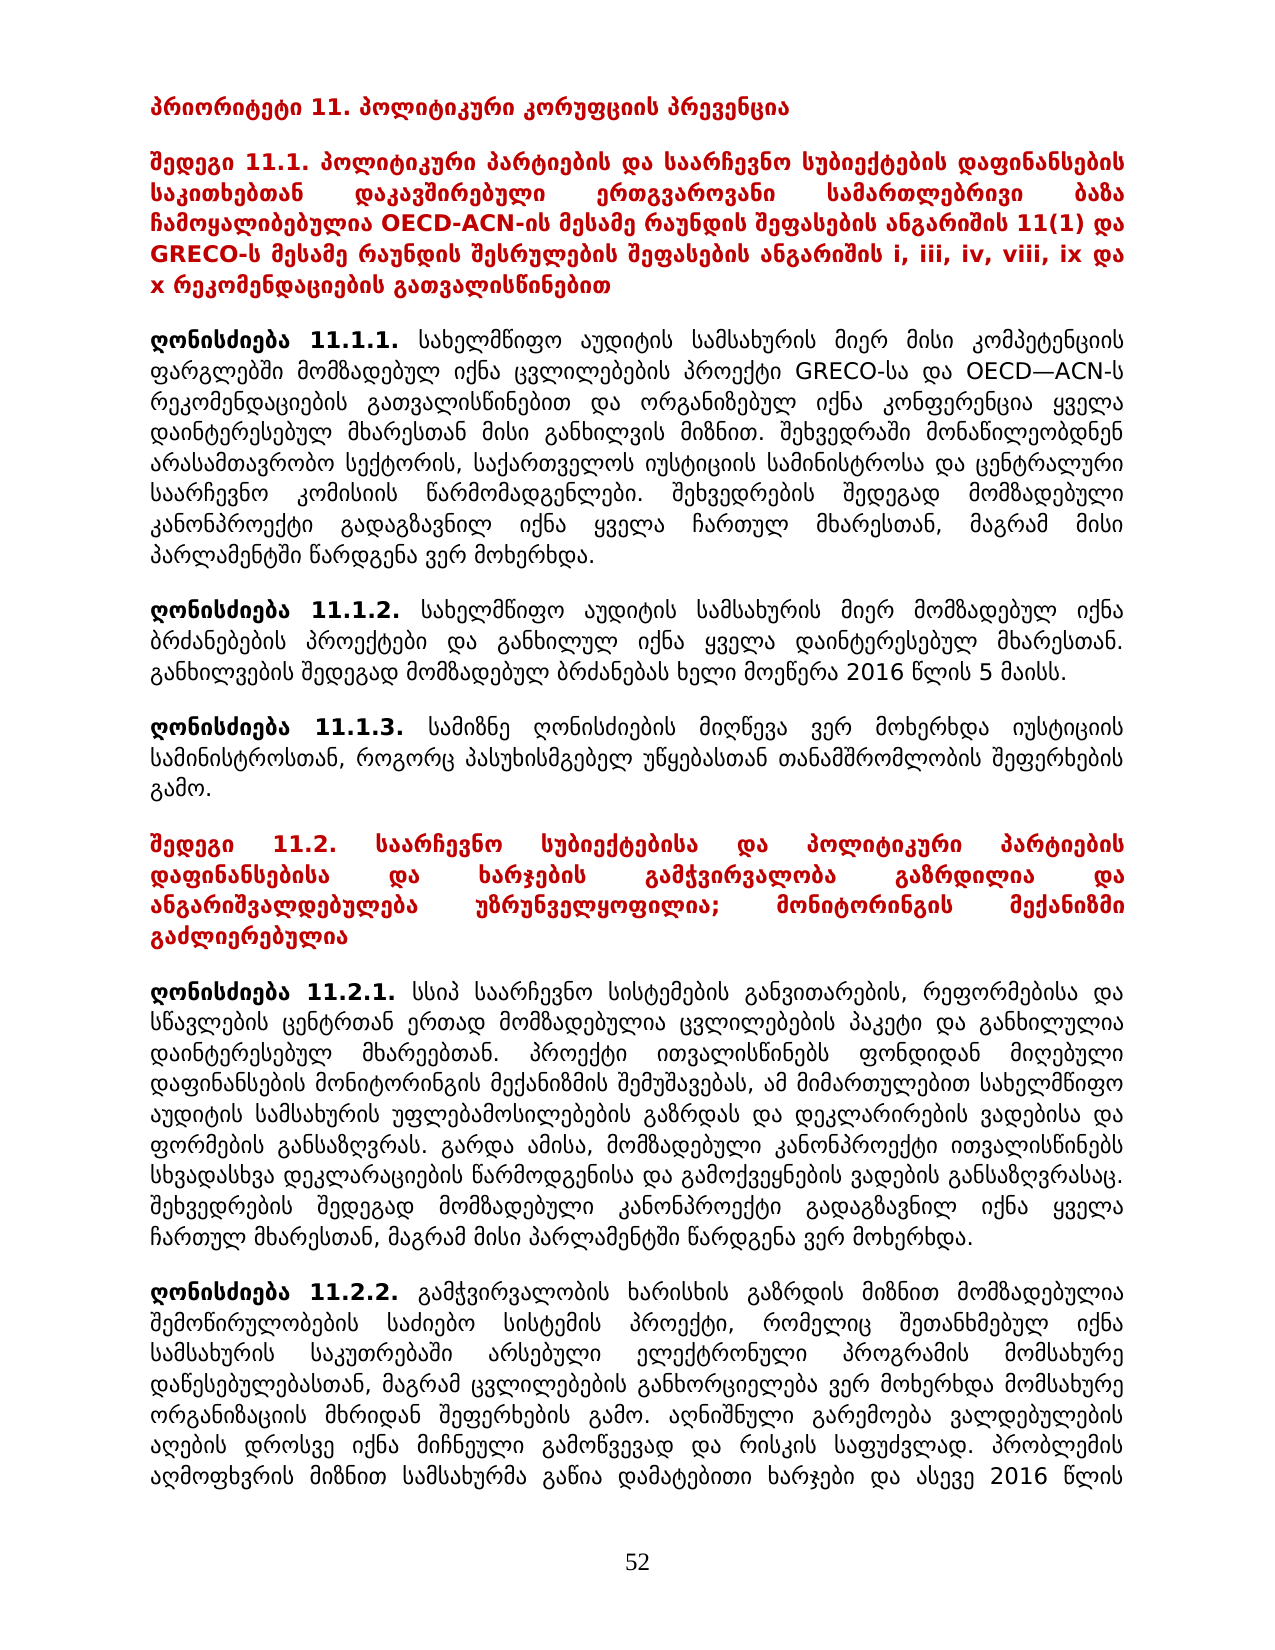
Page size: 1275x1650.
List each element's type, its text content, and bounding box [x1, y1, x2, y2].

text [150, 1279, 1125, 1490]
text ღონისძიება 11.1.2. სახელმწიფო აუდიტის სამსახურის მიერ მომზადებულ იქნა ბრძანებების პროექტები და განხილულ იქნა ყველა დაინტერესებულ მხარესთან. განხილვების შედეგად მომზადებულ ბრძანებას ხელი მოეწერა 2016 წლის 5 მაისს. [150, 597, 1125, 685]
text ღონისძიება 11.1.1. სახელმწიფო აუდიტის სამსახურის მიერ მისი კომპეტენციის ფარგლებში მომზადებულ იქნა ცვლილებების პროექტი GRECO-სა და OECD—ACN-ს რეკომენდაციების გათვალისწინებით და ორგანიზებულ იქნა კონფერენცია ყველა დაინტერესებულ მხარესთან მისი განხილვის მიზნით. შეხვედრაში მონაწილეობდნენ არასამთავრობო სექტორის, საქართველოს იუსტიციის სამინისტროსა და ცენტრალური საარჩევნო კომისიის წარმომადგენლები. შეხვედრების შედეგად მომზადებული კანონპროექტი გადაგზავნილ იქნა ყველა ჩართულ მხარესთან, მაგრამ მისი პარლამენტში წარდგენა ვერ მოხერხდა. [150, 327, 1125, 568]
text ღონისძიება 11.2.1. სსიპ საარჩევნო სისტემების განვითარების, რეფორმებისა და სწავლების ცენტრთან ერთად მომზადებულია ცვლილებების პაკეტი და განხილულია დაინტერესებულ მხარეებთან. პროექტი ითვალისწინებს ფონდიდან მიღებული დაფინანსების მონიტორინგის მექანიზმის შემუშავებას, ამ მიმართულებით სახელმწიფო აუდიტის სამსახურის უფლებამოსილებების გაზრდას და დეკლარირების ვადებისა და ფორმების განსაზღვრას. გარდა ამისა, მომზადებული კანონპროექტი ითვალისწინებს სხვადასხვა დეკლარაციების წარმოდგენისა და გამოქვეყნების ვადების განსაზღვრასაც. შეხვედრების შედეგად მომზადებული კანონპროექტი გადაგზავნილ იქნა ყველა ჩართულ მხარესთან, მაგრამ მისი პარლამენტში წარდგენა ვერ მოხერხდა. [150, 979, 1125, 1250]
text ღონისძიება 11.1.3. სამიზნე ღონისძიების მიღწევა ვერ მოხერხდა იუსტიციის სამინისტროსთან, როგორც პასუხისმგებელ უწყებასთან თანამშრომლობის შეფერხების გამო. [150, 714, 1125, 802]
subtitle პრიორიტეტი 11. პოლიტიკური კორუფციის პრევენცია [150, 94, 1125, 120]
text შედეგი 11.1. პოლიტიკური პარტიების და საარჩევნო სუბიექტების დაფინანსების საკითხებთან დაკავშირებული ერთგვაროვანი სამართლებრივი ბაზა ჩამოყალიბებულია OECD-ACN-ის მესამე რაუნდის შეფასების ანგარიშის 11(1) და GRECO-ს მესამე რაუნდის შესრულების შეფასების ანგარიშის i, iii, iv, viii, ix და x რეკომენდაციების გათვალისწინებით [150, 149, 1125, 298]
text შედეგი 11.2. საარჩევნო სუბიექტებისა და პოლიტიკური პარტიების დაფინანსებისა და ხარჯების გამჭვირვალობა გაზრდილია და ანგარიშვალდებულება უზრუნველყოფილია; მონიტორინგის მექანიზმი გაძლიერებულია [150, 831, 1125, 950]
